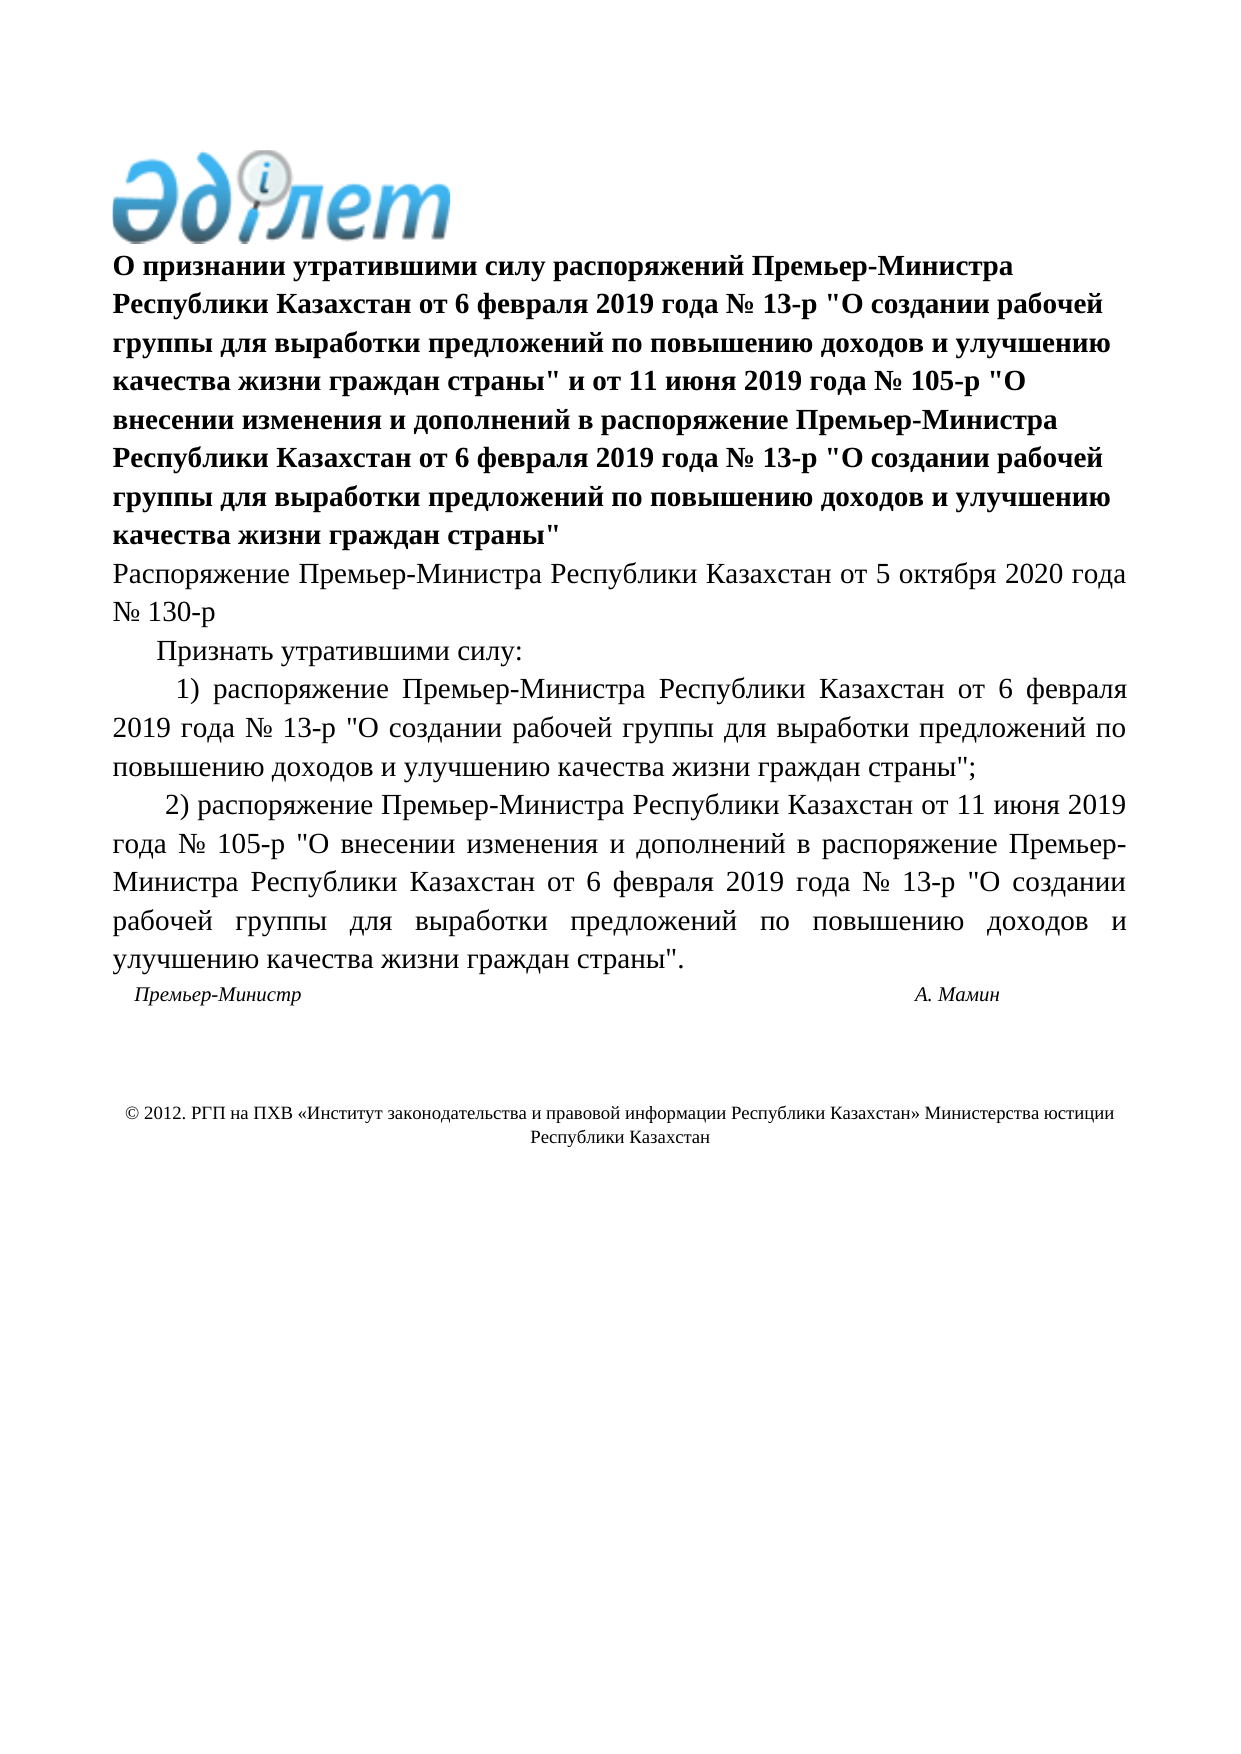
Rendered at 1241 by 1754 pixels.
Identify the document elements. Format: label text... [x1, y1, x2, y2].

text Распоряжение Премьер-Министра Республики Казахстан от 5 октября 2020 года № 130-р [112, 556, 1128, 628]
text Признать утратившими силу: [112, 633, 1128, 667]
text © 2012. РГП на ПХВ «Институт законодательства и правовой информации Республики Казахстан» Министерства юстиции Республики Казахстан [112, 1102, 1128, 1148]
text 2) распоряжение Премьер-Министра Республики Казахстан от 11 июня 2019 года № 105-р "О внесении изменения и дополнений в распоряжение Премьер-Министра Республики Казахстан от 6 февраля 2019 года № 13-р "О создании рабочей группы для выработки предложений по повышению доходов и улучшению качества жизни граждан страны". [112, 787, 1128, 975]
picture [112, 150, 451, 244]
table_header А. Мамин [913, 980, 1240, 1011]
table_header Премьер-Министр [101, 980, 913, 1011]
text 1) распоряжение Премьер-Министра Республики Казахстан от 6 февраля 2019 года № 13-р "О создании рабочей группы для выработки предложений по повышению доходов и улучшению качества жизни граждан страны"; [112, 672, 1128, 782]
text О признании утратившими силу распоряжений Премьер-Министра Республики Казахстан от 6 февраля 2019 года № 13-р "О создании рабочей группы для выработки предложений по повышению доходов и улучшению качества жизни граждан страны" и от 11 июня 2019 года № 105-р "О внесении изменения и дополнений в распоряжение Премьер-Министра Республики Казахстан от 6 февраля 2019 года № 13-р "О создании рабочей группы для выработки предложений по повышению доходов и улучшению качества жизни граждан страны" [112, 248, 1128, 551]
